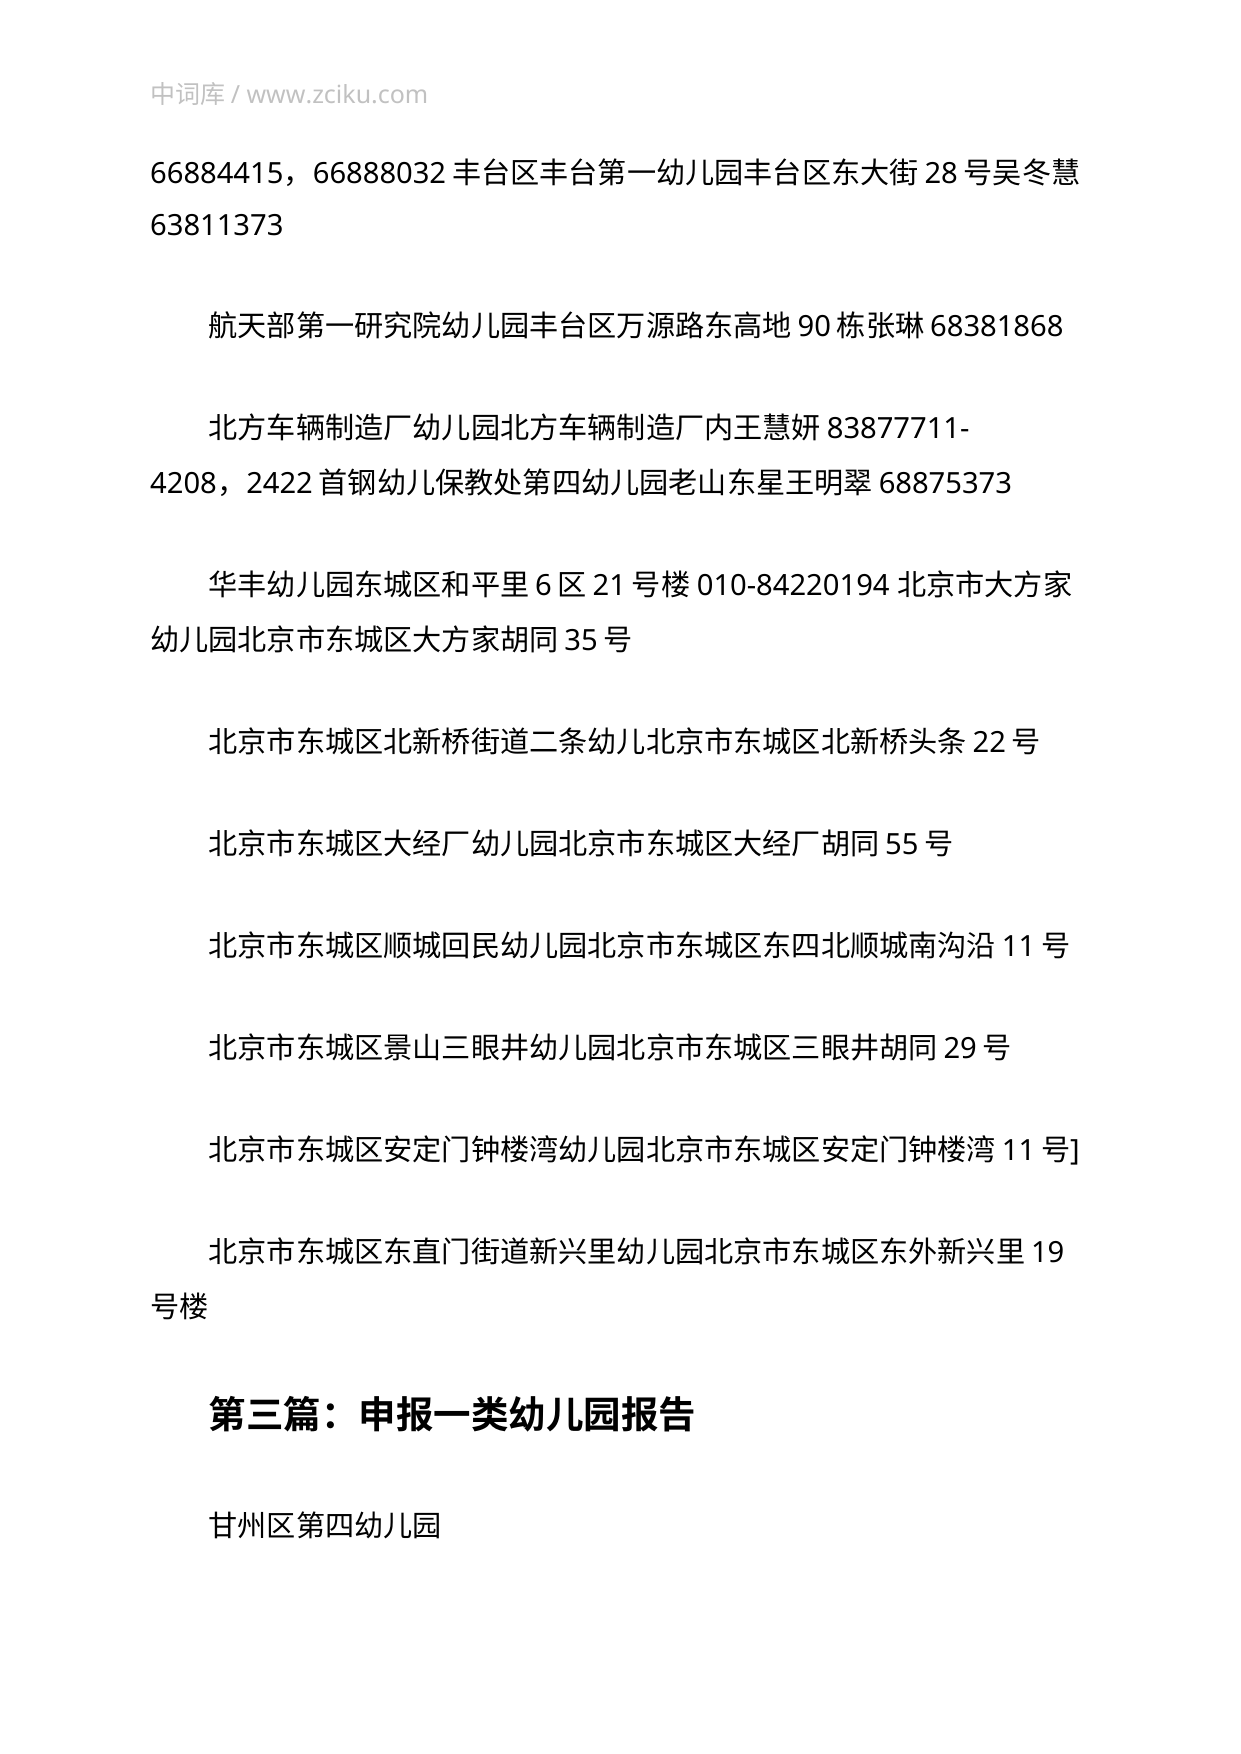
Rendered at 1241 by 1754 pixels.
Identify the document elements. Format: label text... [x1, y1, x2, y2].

text 北京市东城区顺城回民幼儿园北京市东城区东四北顺城南沟沿11号 [150, 923, 1090, 965]
text 北京市东城区东直门街道新兴里幼儿园北京市东城区东外新兴里19号楼 [150, 1228, 1090, 1326]
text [150, 150, 1090, 244]
text 甘州区第四幼儿园 [150, 1503, 1090, 1545]
text 北京市东城区安定门钟楼湾幼儿园北京市东城区安定门钟楼湾11号] [150, 1127, 1090, 1169]
text 华丰幼儿园东城区和平里6区21号楼 010-84220194 北京市大方家幼儿园北京市东城区大方家胡同35号 [150, 562, 1090, 659]
text 北京市东城区景山三眼井幼儿园北京市东城区三眼井胡同29号 [150, 1024, 1090, 1067]
text 第三篇：申报一类幼儿园报告 [150, 1385, 1090, 1439]
text 航天部第一研究院幼儿园丰台区万源路东高地90栋张琳68381868 [150, 303, 1090, 345]
text 北京市东城区大经厂幼儿园北京市东城区大经厂胡同55号 [150, 821, 1090, 863]
text 北方车辆制造厂幼儿园北方车辆制造厂内王慧妍83877711-4208，2422首钢幼儿保教处第四幼儿园老山东星王明翠68875373 [150, 405, 1090, 502]
text 北京市东城区北新桥街道二条幼儿北京市东城区北新桥头条22号 [150, 719, 1090, 761]
